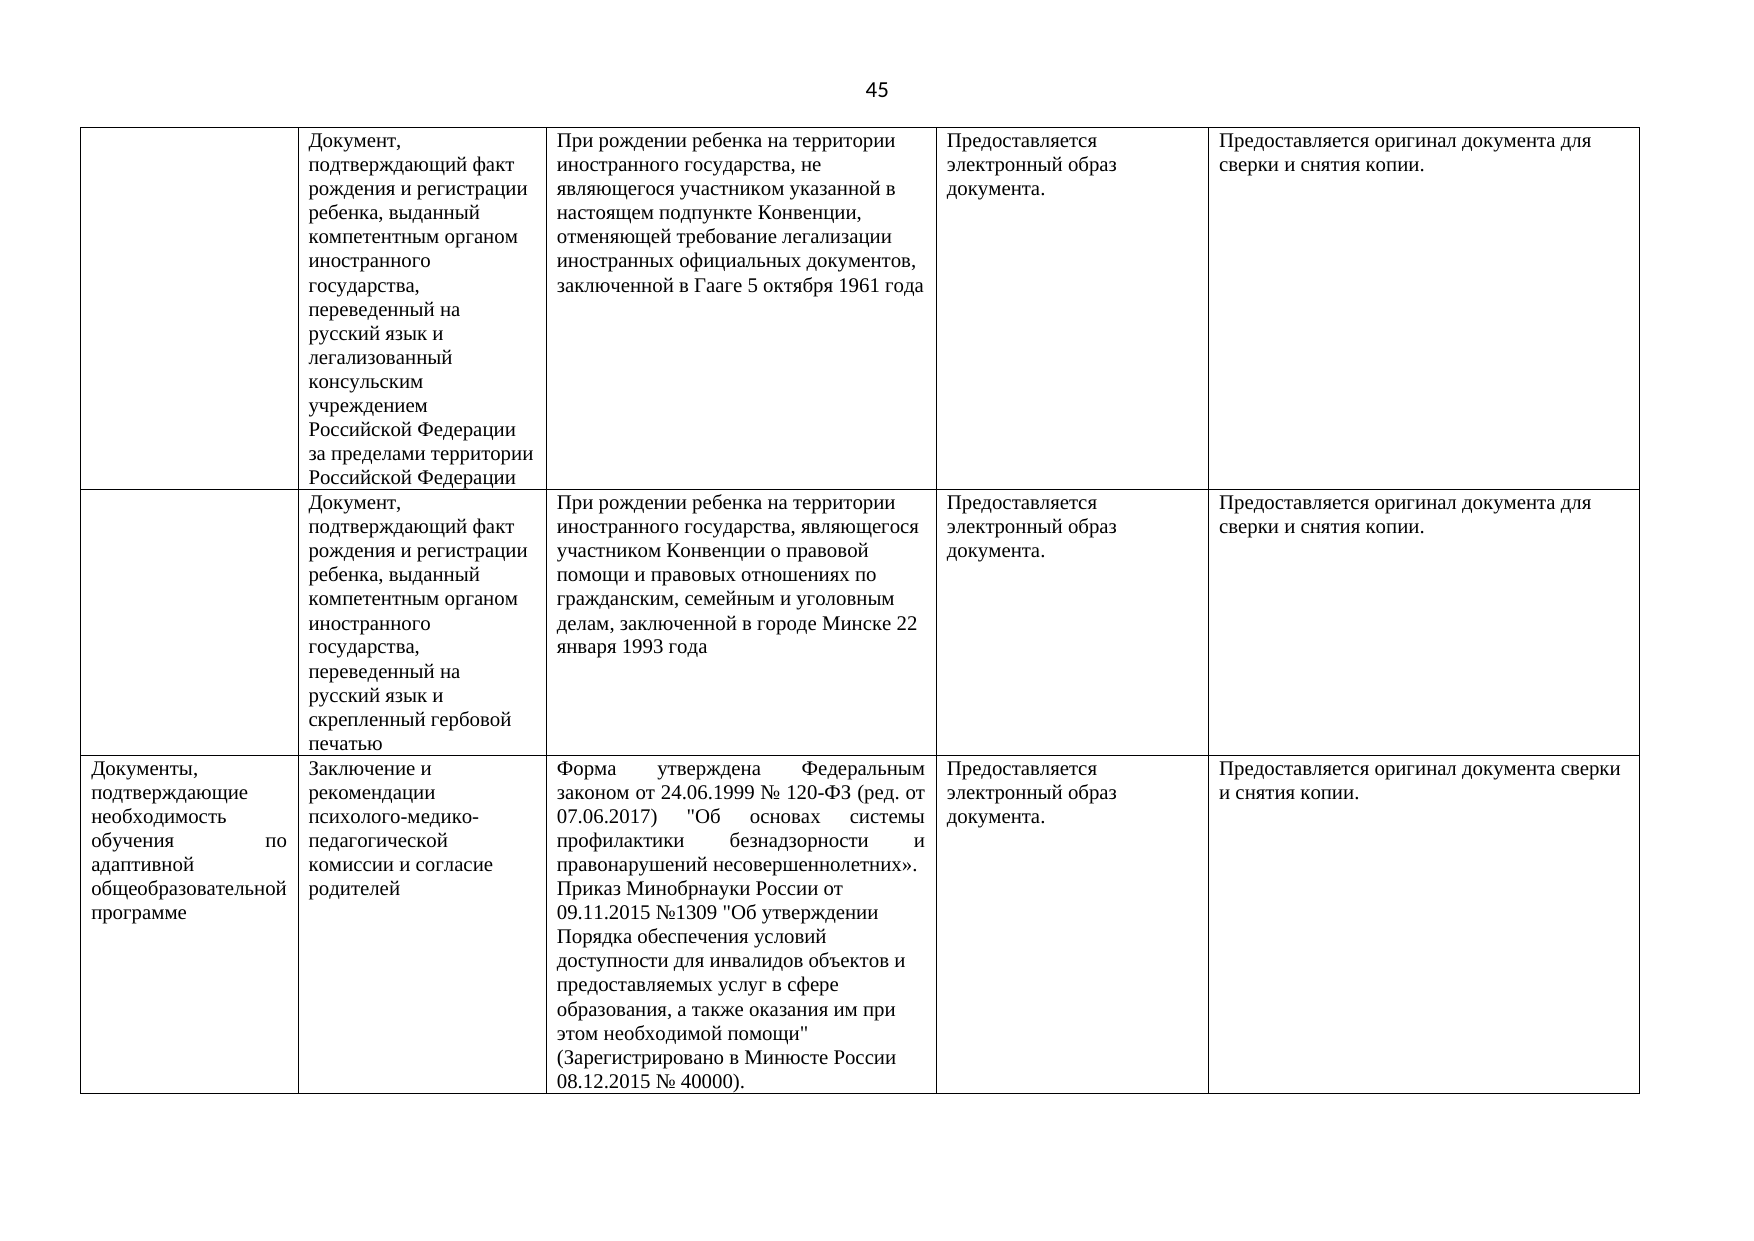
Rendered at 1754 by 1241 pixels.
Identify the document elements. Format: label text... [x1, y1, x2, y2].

table_cell При рождении ребенка на территории иностранного государства, являющегося участником Конвенции о правовой помощи и правовых отношениях по гражданским, семейным и уголовным делам, заключенной в городе Минске 22 января 1993 года [547, 490, 936, 755]
table_cell [81, 490, 298, 755]
table_cell Форма утверждена Федеральным законом от 24.06.1999 № 120-ФЗ (ред. от 07.06.2017) "Об основах системы профилактики безнадзорности и правонарушений несовершеннолетних». Приказ Минобрнауки России от 09.11.2015 №1309 "Об утверждении Порядка обеспечения условий доступности для инвалидов объектов и предоставляемых услуг в сфере образования, а также оказания им при этом необходимой помощи" (Зарегистрировано в Минюсте России 08.12.2015 № 40000). [547, 756, 936, 1093]
table_cell Предоставляется оригинал документа для сверки и снятия копии. [1209, 490, 1639, 755]
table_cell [1209, 128, 1639, 489]
table_cell Предоставляется оригинал документа сверки и снятия копии. [1209, 756, 1639, 1093]
table_cell Документы, подтверждающие необходимость обучения по адаптивной общеобразовательной программе [81, 756, 298, 1093]
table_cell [937, 756, 1208, 1093]
table_cell Документ, подтверждающий факт рождения и регистрации ребенка, выданный компетентным органом иностранного государства, переведенный на русский язык и скрепленный гербовой печатью [299, 490, 546, 755]
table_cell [937, 128, 1208, 489]
table_cell Заключение и рекомендации психолого-медико-педагогической комиссии и согласие родителей [299, 756, 546, 1093]
table_cell Документ, подтверждающий факт рождения и регистрации ребенка, выданный компетентным органом иностранного государства, переведенный на русский язык и легализованный консульским учреждением Российской Федерации за пределами территории Российской Федерации [299, 128, 546, 489]
table_cell При рождении ребенка на территории иностранного государства, не являющегося участником указанной в настоящем подпункте Конвенции, отменяющей требование легализации иностранных официальных документов, заключенной в Гааге 5 октября 1961 года [547, 128, 936, 489]
table_cell Предоставляется электронный образ документа. [937, 490, 1208, 755]
